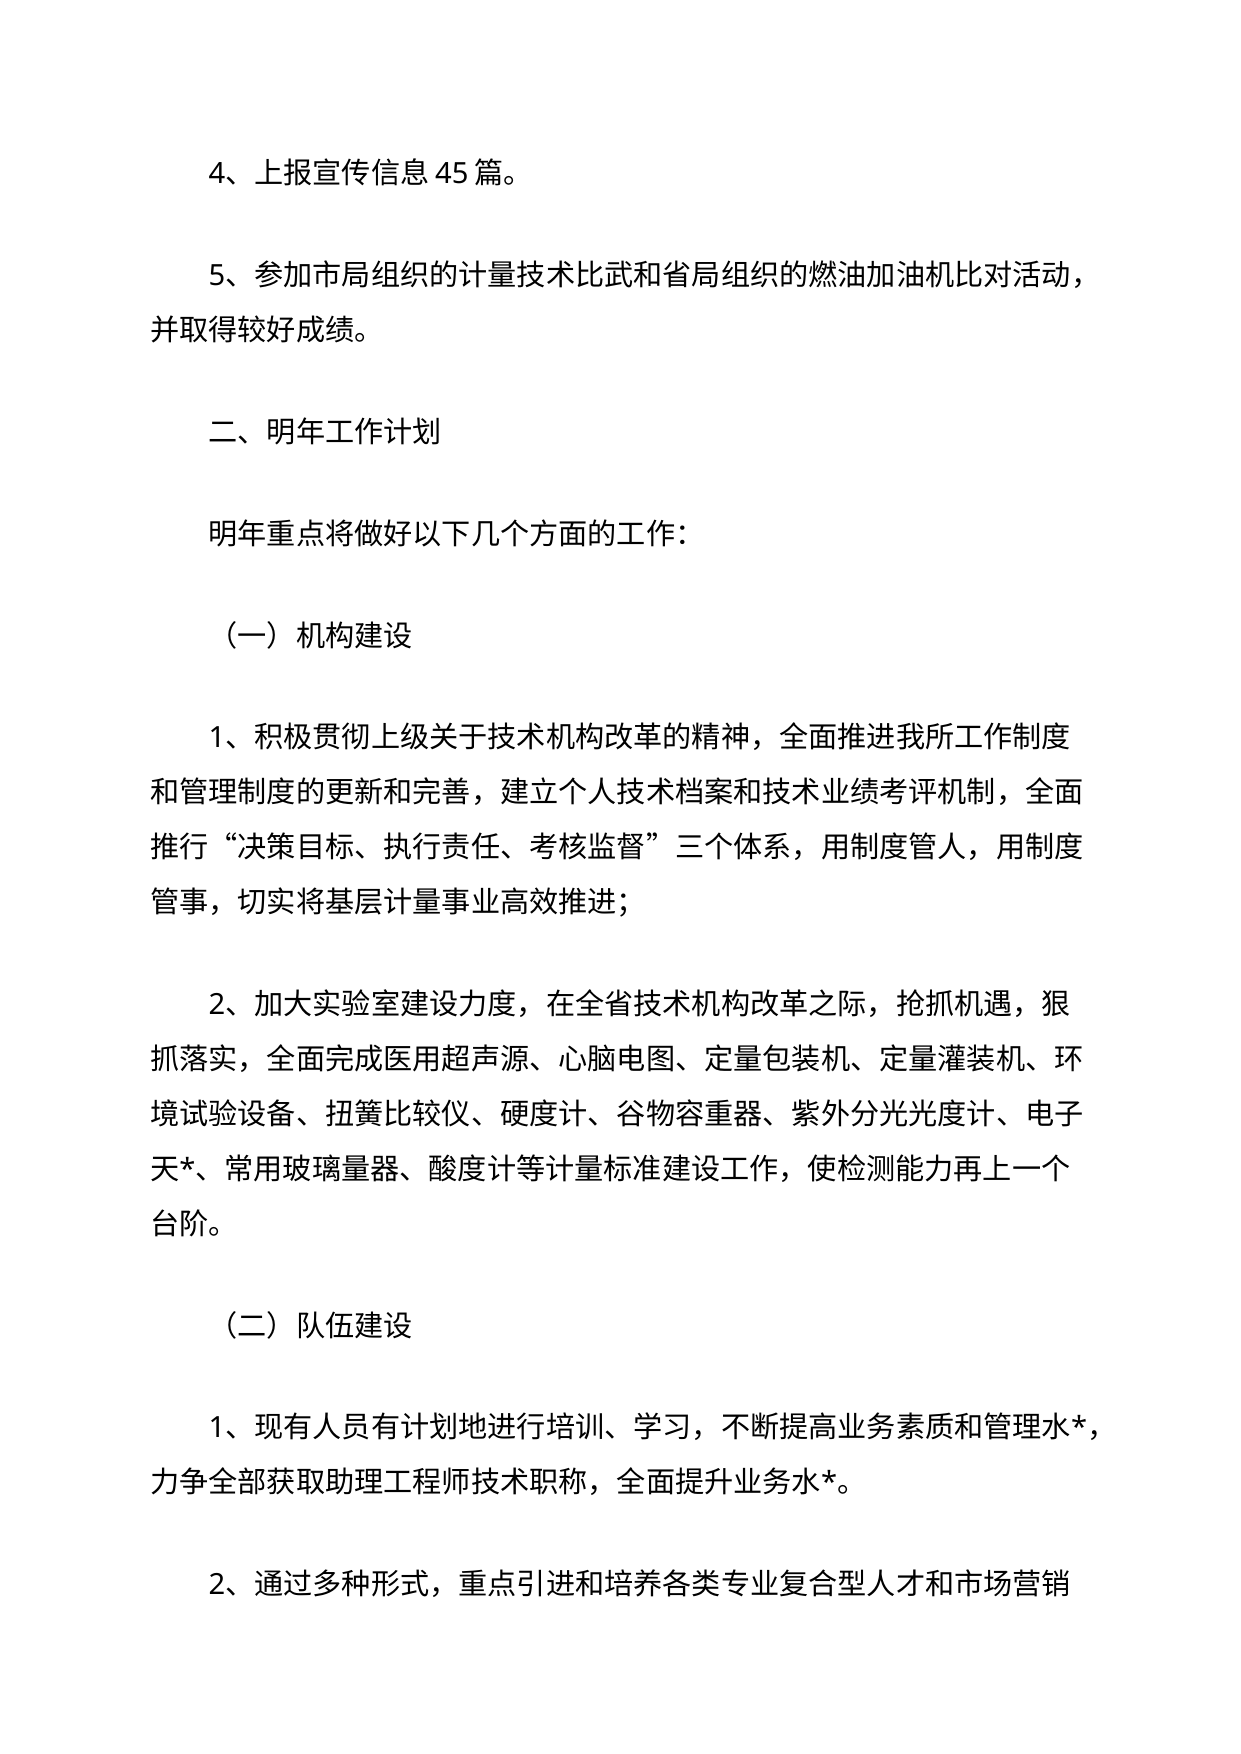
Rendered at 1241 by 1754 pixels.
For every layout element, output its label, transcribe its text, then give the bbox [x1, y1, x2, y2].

text 4、上报宣传信息45篇。 [150, 150, 1090, 192]
text 1、积极贯彻上级关于技术机构改革的精神，全面推进我所工作制度和管理制度的更新和完善，建立个人技术档案和技术业绩考评机制，全面推行“决策目标、执行责任、考核监督”三个体系，用制度管人，用制度管事，切实将基层计量事业高效推进； [150, 714, 1090, 921]
text 5、参加市局组织的计量技术比武和省局组织的燃油加油机比对活动，并取得较好成绩。 [150, 252, 1090, 349]
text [150, 1561, 1090, 1603]
text （二）队伍建设 [150, 1302, 1090, 1344]
text 二、明年工作计划 [150, 409, 1090, 451]
text （一）机构建设 [150, 612, 1090, 654]
text 2、加大实验室建设力度，在全省技术机构改革之际，抢抓机遇，狠抓落实，全面完成医用超声源、心脑电图、定量包装机、定量灌装机、环境试验设备、扭簧比较仪、硬度计、谷物容重器、紫外分光光度计、电子天*、常用玻璃量器、酸度计等计量标准建设工作，使检测能力再上一个台阶。 [150, 981, 1090, 1243]
text 明年重点将做好以下几个方面的工作： [150, 511, 1090, 553]
text 1、现有人员有计划地进行培训、学习，不断提高业务素质和管理水*，力争全部获取助理工程师技术职称，全面提升业务水*。 [150, 1404, 1090, 1501]
